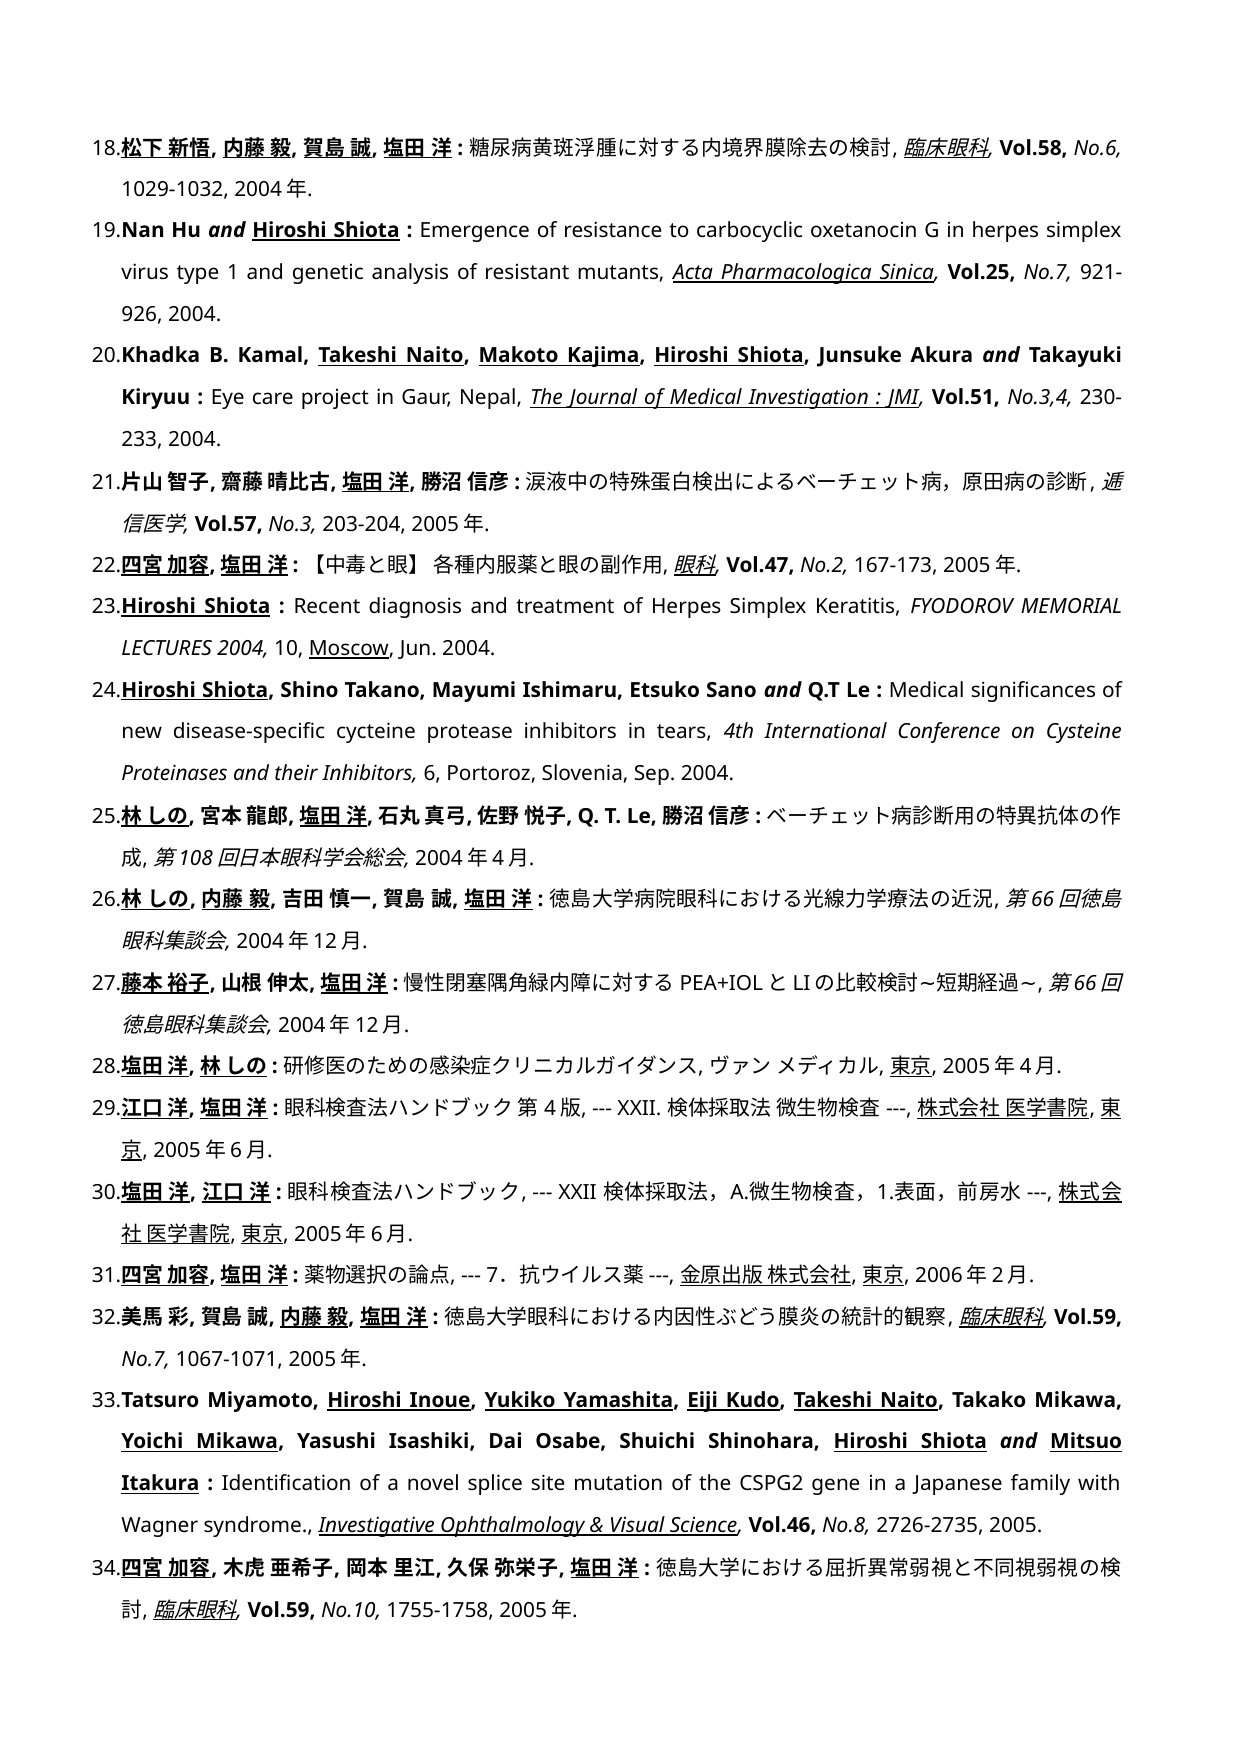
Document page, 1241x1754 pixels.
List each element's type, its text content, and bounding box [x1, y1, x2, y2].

list 林 しの, 内藤 毅, 吉田 慎一, 賀島 誠, 塩田 洋 : 徳島大学病院眼科における光線力学療法の近況, 第66回徳島眼科集談会, 2004年12月. [92, 877, 1122, 961]
list Khadka B. Kamal, Takeshi Naito, Makoto Kajima, Hiroshi Shiota, Junsuke Akura and Takayuki Kiryuu : Eye care project in Gaur, Nepal, The Journal of Medical Investigation : JMI, Vol.51, No.3,4, 230-233, 2004. [92, 334, 1122, 459]
list 美馬 彩, 賀島 誠, 内藤 毅, 塩田 洋 : 徳島大学眼科における内因性ぶどう膜炎の統計的観察, 臨床眼科, Vol.59, No.7, 1067-1071, 2005年. [92, 1295, 1122, 1378]
list 塩田 洋, 江口 洋 : 眼科検査法ハンドブック, --- XXII 検体採取法，A.微生物検査，1.表面，前房水 ---, 株式会社 医学書院, 東京, 2005年6月. [92, 1169, 1122, 1253]
list 片山 智子, 齋藤 晴比古, 塩田 洋, 勝沼 信彦 : 涙液中の特殊蛋白検出によるベーチェット病，原田病の診断, 逓信医学, Vol.57, No.3, 203-204, 2005年. [92, 459, 1122, 543]
list Nan Hu and Hiroshi Shiota : Emergence of resistance to carbocyclic oxetanocin G in herpes simplex virus type 1 and genetic analysis of resistant mutants, Acta Pharmacologica Sinica, Vol.25, No.7, 921-926, 2004. [92, 209, 1122, 334]
list Hiroshi Shiota, Shino Takano, Mayumi Ishimaru, Etsuko Sano and Q.T Le : Medical significances of new disease-specific cycteine protease inhibitors in tears, 4th International Conference on Cysteine Proteinases and their Inhibitors, 6, Portoroz, Slovenia, Sep. 2004. [92, 668, 1122, 793]
list 江口 洋, 塩田 洋 : 眼科検査法ハンドブック 第4版, --- XXII. 検体採取法 微生物検査 ---, 株式会社 医学書院, 東京, 2005年6月. [92, 1086, 1122, 1169]
list 塩田 洋, 林 しの : 研修医のための感染症クリニカルガイダンス, ヴァン メディカル, 東京, 2005年4月. [92, 1044, 1122, 1086]
list 四宮 加容, 塩田 洋 : 【中毒と眼】 各種内服薬と眼の副作用, 眼科, Vol.47, No.2, 167-173, 2005年. [92, 543, 1122, 584]
list 四宮 加容, 塩田 洋 : 薬物選択の論点, --- 7．抗ウイルス薬 ---, 金原出版 株式会社, 東京, 2006年2月. [92, 1253, 1122, 1295]
list 藤本 裕子, 山根 伸太, 塩田 洋 : 慢性閉塞隅角緑内障に対するPEA+IOLとLIの比較検討∼短期経過∼, 第66回徳島眼科集談会, 2004年12月. [92, 961, 1122, 1044]
list Hiroshi Shiota : Recent diagnosis and treatment of Herpes Simplex Keratitis, FYODOROV MEMORIAL LECTURES 2004, 10, Moscow, Jun. 2004. [92, 584, 1122, 668]
list 松下 新悟, 内藤 毅, 賀島 誠, 塩田 洋 : 糖尿病黄斑浮腫に対する内境界膜除去の検討, 臨床眼科, Vol.58, No.6, 1029-1032, 2004年. [92, 125, 1122, 209]
list 四宮 加容, 木虎 亜希子, 岡本 里江, 久保 弥栄子, 塩田 洋 : 徳島大学における屈折異常弱視と不同視弱視の検討, 臨床眼科, Vol.59, No.10, 1755-1758, 2005年. [92, 1545, 1122, 1629]
list Tatsuro Miyamoto, Hiroshi Inoue, Yukiko Yamashita, Eiji Kudo, Takeshi Naito, Takako Mikawa, Yoichi Mikawa, Yasushi Isashiki, Dai Osabe, Shuichi Shinohara, Hiroshi Shiota and Mitsuo Itakura : Identification of a novel splice site mutation of the CSPG2 gene in a Japanese family with Wagner syndrome., Investigative Ophthalmology & Visual Science, Vol.46, No.8, 2726-2735, 2005. [92, 1378, 1122, 1545]
list 林 しの, 宮本 龍郎, 塩田 洋, 石丸 真弓, 佐野 悦子, Q. T. Le, 勝沼 信彦 : ベーチェット病診断用の特異抗体の作成, 第108回日本眼科学会総会, 2004年4月. [92, 793, 1122, 877]
